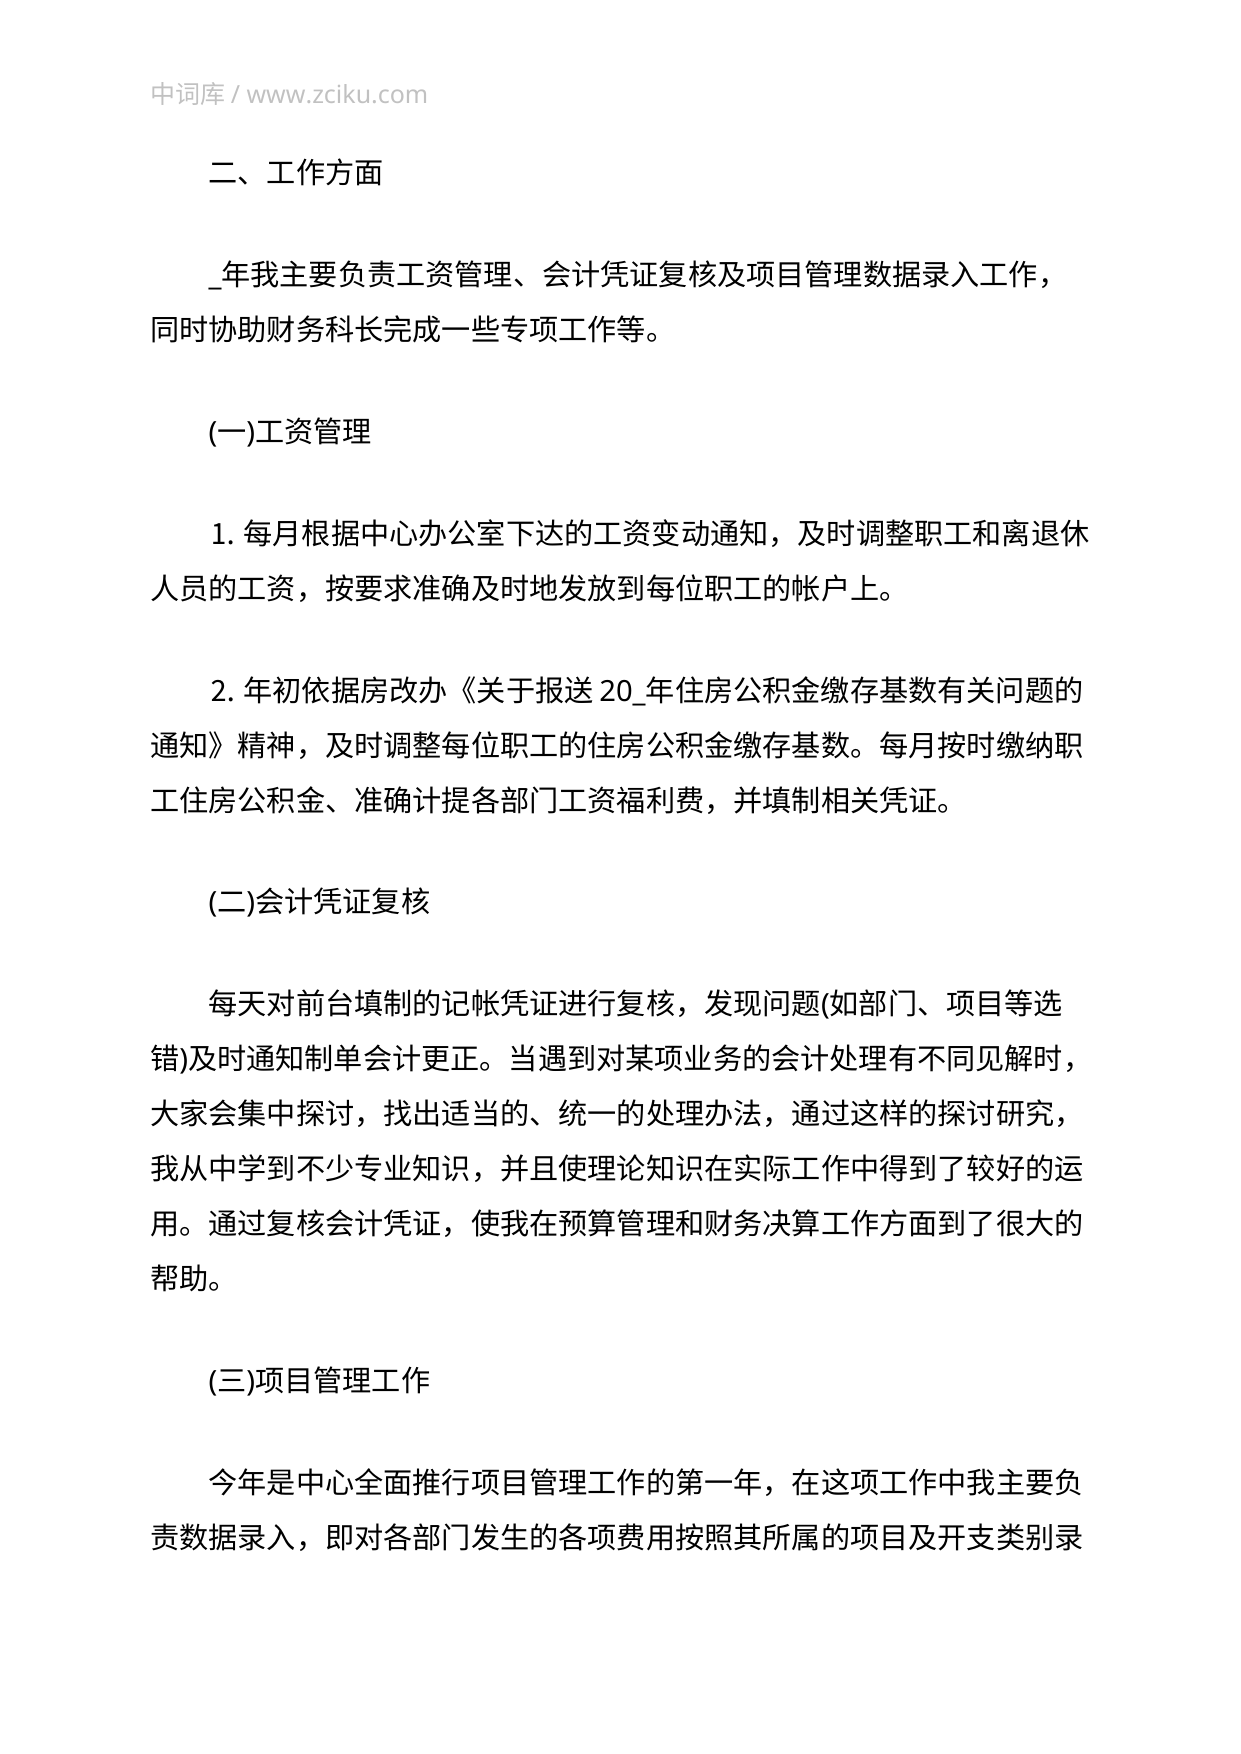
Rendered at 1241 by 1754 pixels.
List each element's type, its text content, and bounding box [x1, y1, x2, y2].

text 二、工作方面 [150, 150, 1090, 192]
text 每天对前台填制的记帐凭证进行复核，发现问题(如部门、项目等选错)及时通知制单会计更正。当遇到对某项业务的会计处理有不同见解时，大家会集中探讨，找出适当的、统一的处理办法，通过这样的探讨研究，我从中学到不少专业知识，并且使理论知识在实际工作中得到了较好的运用。通过复核会计凭证，使我在预算管理和财务决算工作方面到了很大的帮助。 [150, 981, 1090, 1298]
text _年我主要负责工资管理、会计凭证复核及项目管理数据录入工作，同时协助财务科长完成一些专项工作等。 [150, 252, 1090, 349]
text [150, 1459, 1090, 1557]
text (一)工资管理 [150, 408, 1090, 451]
text (三)项目管理工作 [150, 1357, 1090, 1400]
text ⒈每月根据中心办公室下达的工资变动通知，及时调整职工和离退休人员的工资，按要求准确及时地发放到每位职工的帐户上。 [150, 511, 1090, 608]
text (二)会计凭证复核 [150, 879, 1090, 921]
text ⒉年初依据房改办《关于报送20_年住房公积金缴存基数有关问题的通知》精神，及时调整每位职工的住房公积金缴存基数。每月按时缴纳职工住房公积金、准确计提各部门工资福利费，并填制相关凭证。 [150, 667, 1090, 819]
